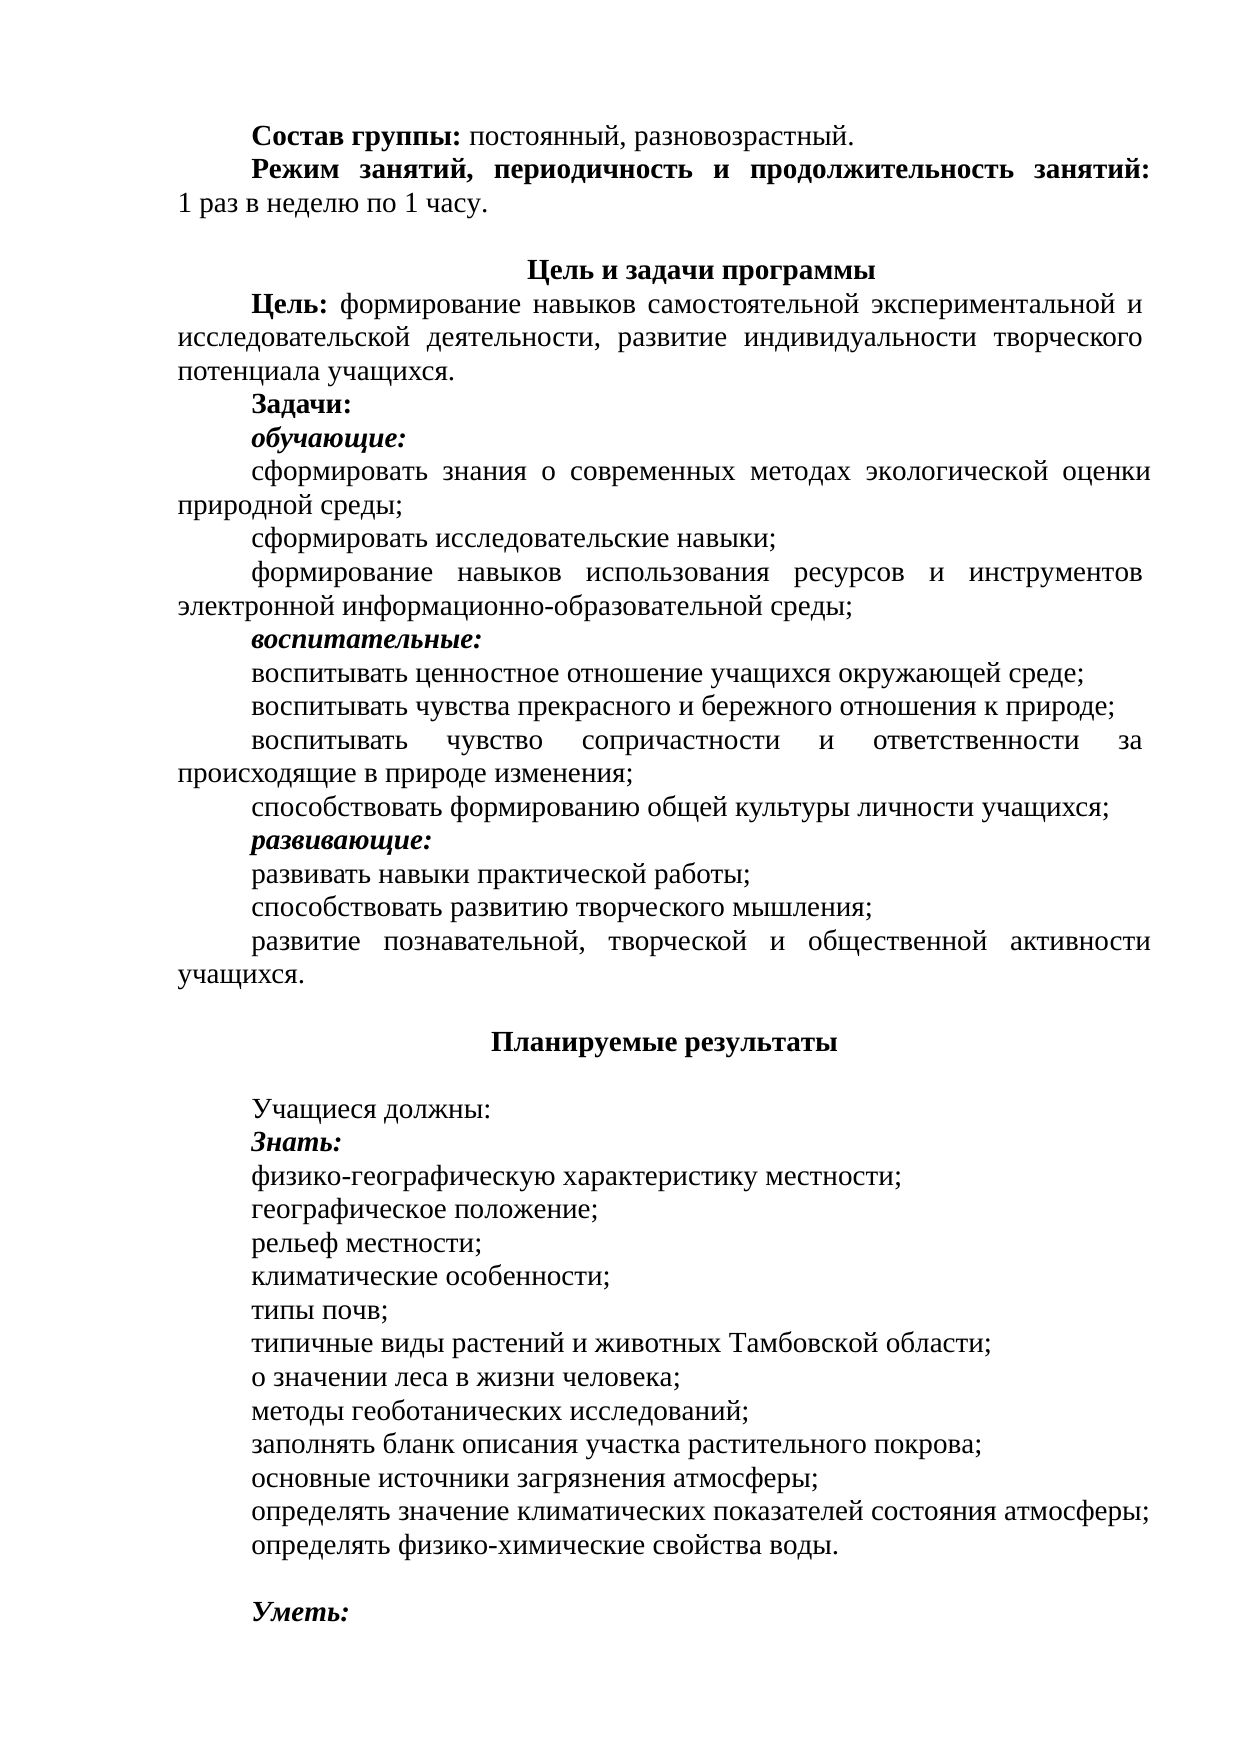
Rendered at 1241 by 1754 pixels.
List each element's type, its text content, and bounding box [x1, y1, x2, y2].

text развивающие: [177, 822, 1143, 856]
text определять физико-химические свойства воды. [177, 1527, 1152, 1560]
text заполнять бланк описания участка растительного покрова; [177, 1426, 1152, 1460]
list Учащиеся должны: [251, 1091, 1152, 1124]
text Состав группы: постоянный, разновозрастный. [177, 118, 1152, 152]
text Режим занятий, периодичность и продолжительность занятий: 1 раз в неделю по 1 часу. [177, 152, 1152, 219]
text Планируемые результаты [177, 1024, 1152, 1057]
text рельеф местности; [177, 1225, 1152, 1258]
text основные источники загрязнения атмосферы; [177, 1460, 1152, 1493]
text определять значение климатических показателей состояния атмосферы; [177, 1493, 1152, 1527]
text физико-географическую характеристику местности; [177, 1158, 1152, 1191]
text типы почв; [177, 1292, 1152, 1326]
text воспитывать ценностное отношение учащихся окружающей среде; [177, 655, 1143, 688]
text типичные виды растений и животных Тамбовской области; [177, 1326, 1152, 1359]
text воспитывать чувства прекрасного и бережного отношения к природе; [177, 688, 1143, 722]
text воспитательные: [177, 621, 1143, 655]
text о значении леса в жизни человека; [177, 1359, 1152, 1393]
text воспитывать чувство сопричастности и ответственности за происходящие в природе изменения; [177, 722, 1143, 789]
text Знать: [177, 1124, 1152, 1158]
text развивать навыки практической работы; [177, 856, 1152, 889]
text способствовать развитию творческого мышления; [177, 889, 1152, 923]
text Цель: формирование навыков самостоятельной экспериментальной и исследовательской деятельности, развитие индивидуальности творческого потенциала учащихся. [177, 286, 1143, 386]
text Задачи: [177, 386, 1143, 420]
text обучающие: [177, 420, 1143, 453]
text климатические особенности; [177, 1258, 1152, 1292]
text формирование навыков использования ресурсов и инструментов электронной информационно-образовательной среды; [177, 554, 1143, 621]
text Уметь: [177, 1594, 1152, 1627]
text географическое положение; [177, 1191, 1152, 1225]
text Цель и задачи программы [177, 252, 1152, 286]
text способствовать формированию общей культуры личности учащихся; [177, 789, 1143, 822]
text сформировать знания о современных методах экологической оценки природной среды; [177, 453, 1152, 521]
text развитие познавательной, творческой и общественной активности учащихся. [177, 923, 1152, 990]
text методы геоботанических исследований; [177, 1393, 1152, 1426]
text сформировать исследовательские навыки; [177, 521, 1152, 554]
